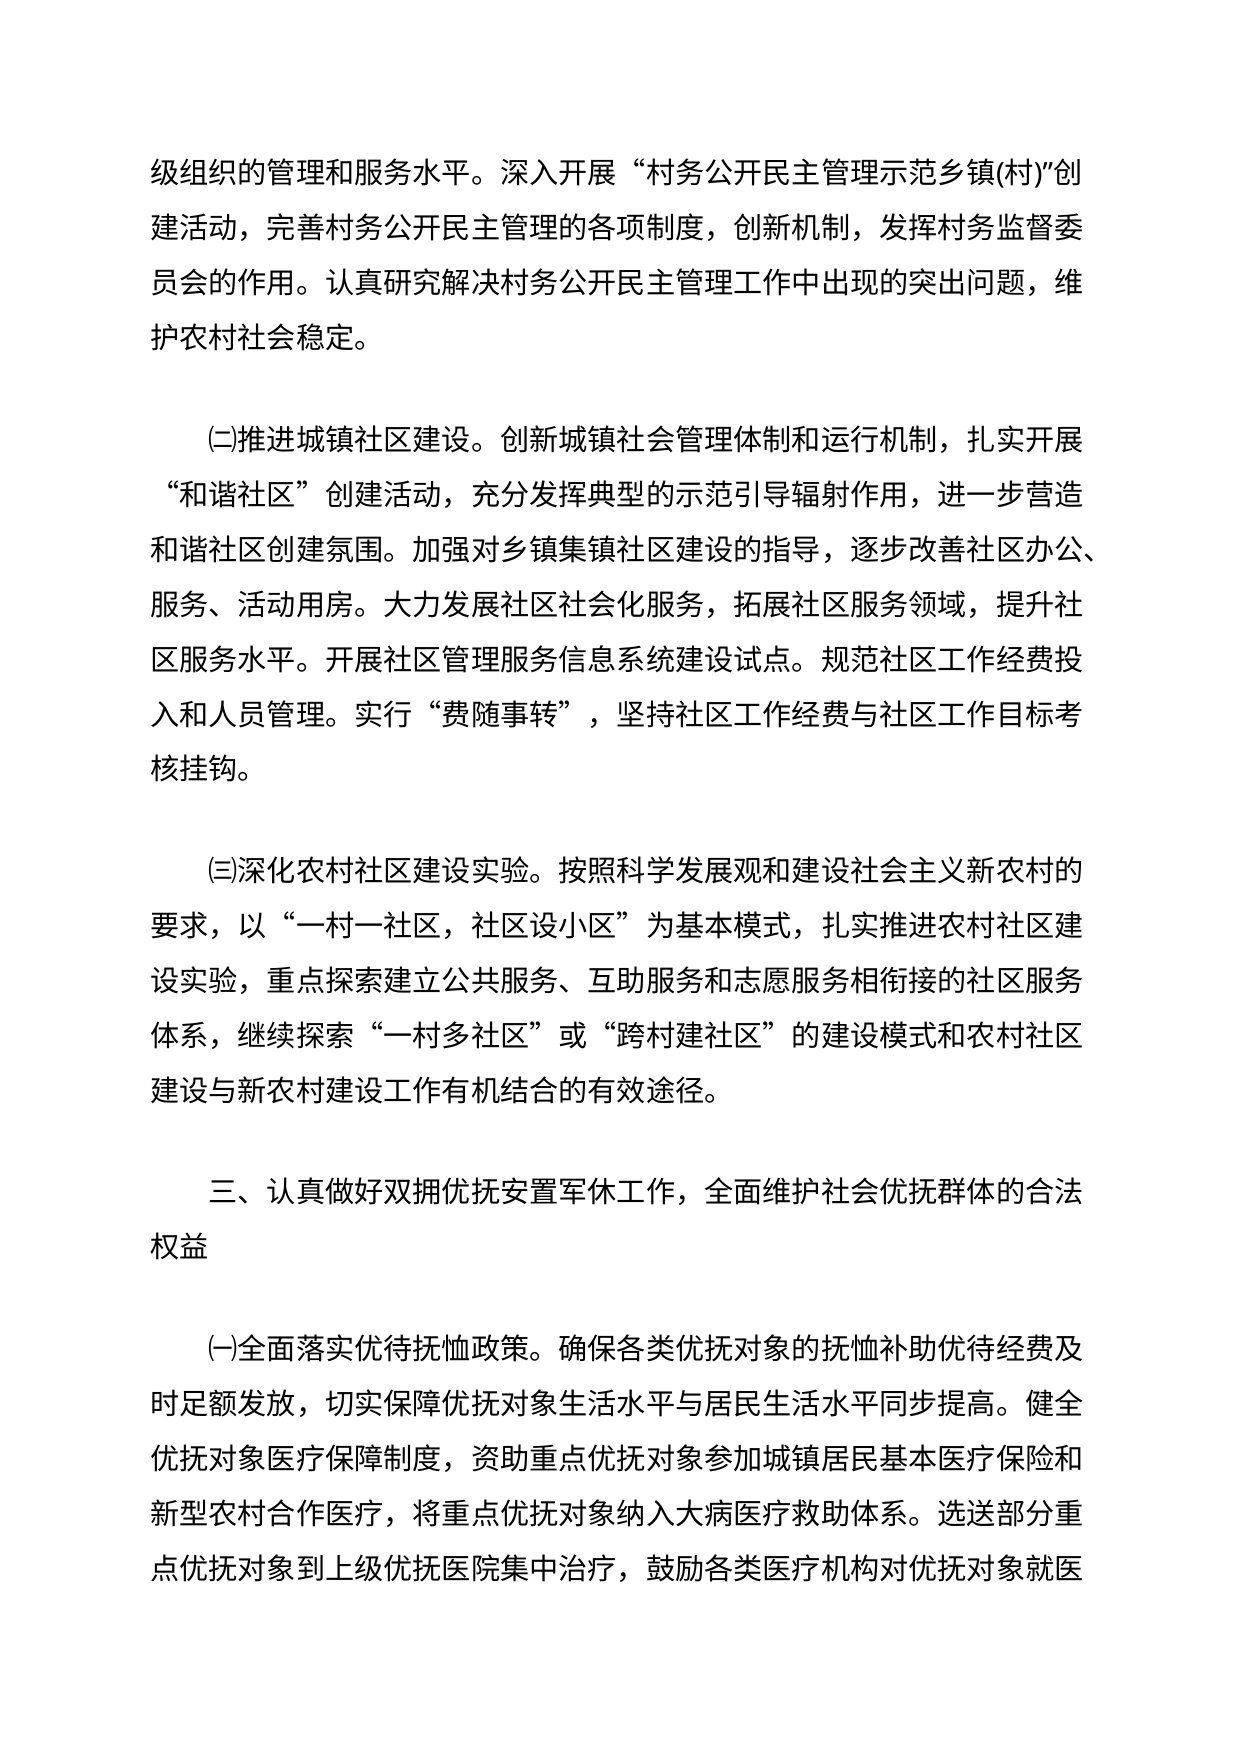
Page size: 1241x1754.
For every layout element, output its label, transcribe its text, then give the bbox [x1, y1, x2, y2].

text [150, 150, 1090, 357]
text ㈢深化农村社区建设实验。按照科学发展观和建设社会主义新农村的要求，以“一村一社区，社区设小区”为基本模式，扎实推进农村社区建设实验，重点探索建立公共服务、互助服务和志愿服务相衔接的社区服务体系，继续探索“一村多社区”或“跨村建社区”的建设模式和农村社区建设与新农村建设工作有机结合的有效途径。 [150, 848, 1090, 1109]
text 三、认真做好双拥优抚安置军休工作，全面维护社会优抚群体的合法权益 [150, 1169, 1090, 1266]
text ㈡推进城镇社区建设。创新城镇社会管理体制和运行机制，扎实开展“和谐社区”创建活动，充分发挥典型的示范引导辐射作用，进一步营造和谐社区创建氛围。加强对乡镇集镇社区建设的指导，逐步改善社区办公、服务、活动用房。大力发展社区社会化服务，拓展社区服务领域，提升社区服务水平。开展社区管理服务信息系统建设试点。规范社区工作经费投入和人员管理。实行“费随事转”，坚持社区工作经费与社区工作目标考核挂钩。 [150, 417, 1090, 788]
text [150, 1326, 1090, 1588]
